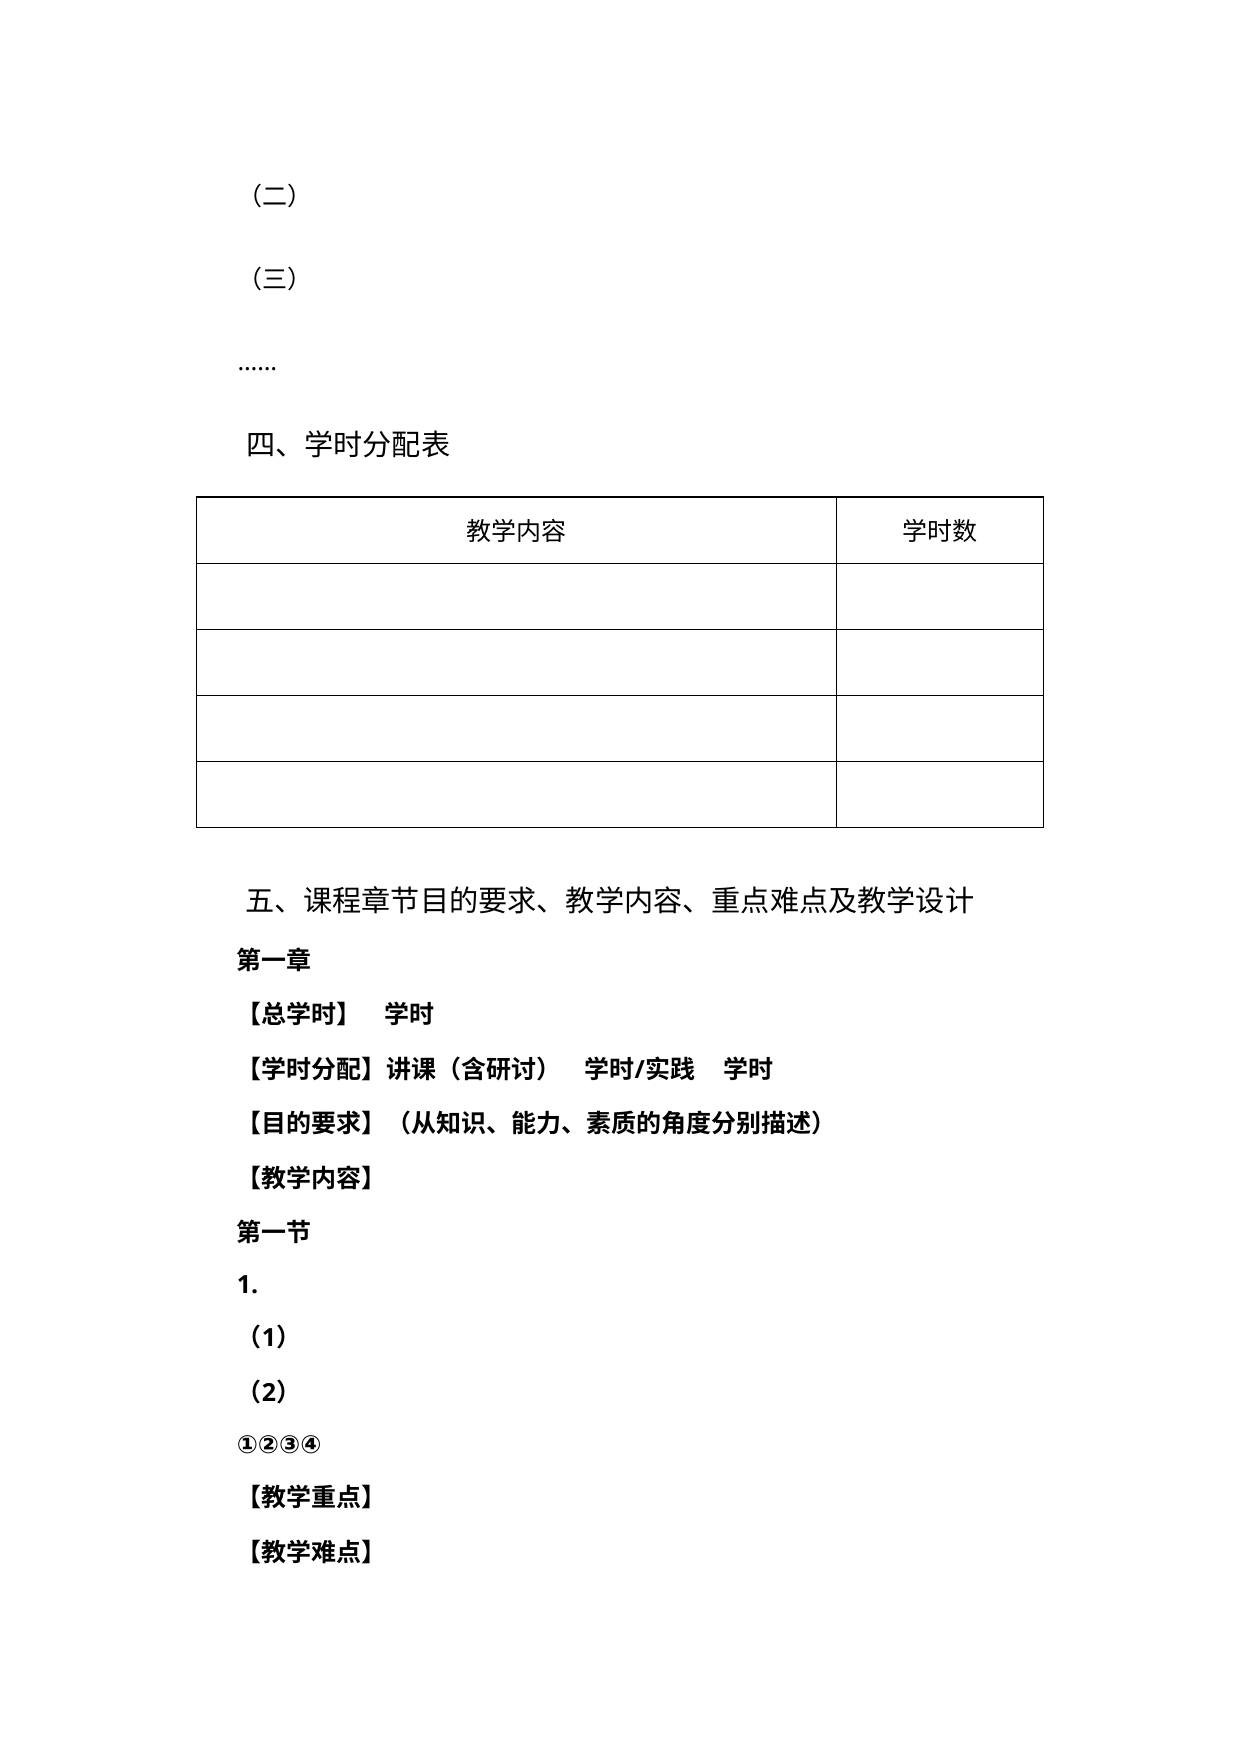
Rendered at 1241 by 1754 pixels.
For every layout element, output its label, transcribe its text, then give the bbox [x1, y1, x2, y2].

text （1） [187, 1318, 1053, 1354]
text 第一章 [187, 941, 1053, 977]
table_cell [197, 564, 836, 628]
table_cell [837, 762, 1043, 827]
table_cell [197, 630, 836, 694]
text 【教学重点】 [187, 1478, 1053, 1514]
text 【目的要求】（从知识、能力、素质的角度分别描述） [187, 1104, 1053, 1140]
table_header 教学内容 [197, 498, 836, 562]
text （二） [187, 162, 1053, 227]
text 五、课程章节目的要求、教学内容、重点难点及教学设计 [187, 877, 1053, 919]
table_cell [837, 630, 1043, 694]
text 【教学难点】 [187, 1532, 1053, 1568]
text （2） [187, 1372, 1053, 1408]
text 第一节 [187, 1212, 1053, 1249]
table_cell [837, 564, 1043, 628]
text 【总学时】 学时 [187, 995, 1053, 1031]
table_cell [197, 696, 836, 761]
text ①②③④ [187, 1427, 1053, 1461]
text （三） [187, 245, 1053, 310]
text …… [187, 328, 1053, 393]
text 【教学内容】 [187, 1158, 1053, 1194]
text 【学时分配】讲课（含研讨） 学时/实践 学时 [187, 1049, 1053, 1086]
text 四、学时分配表 [187, 410, 1053, 475]
table_header 学时数 [837, 498, 1043, 562]
table_cell [837, 696, 1043, 761]
text 1. [187, 1267, 1053, 1301]
table_cell [197, 762, 836, 827]
